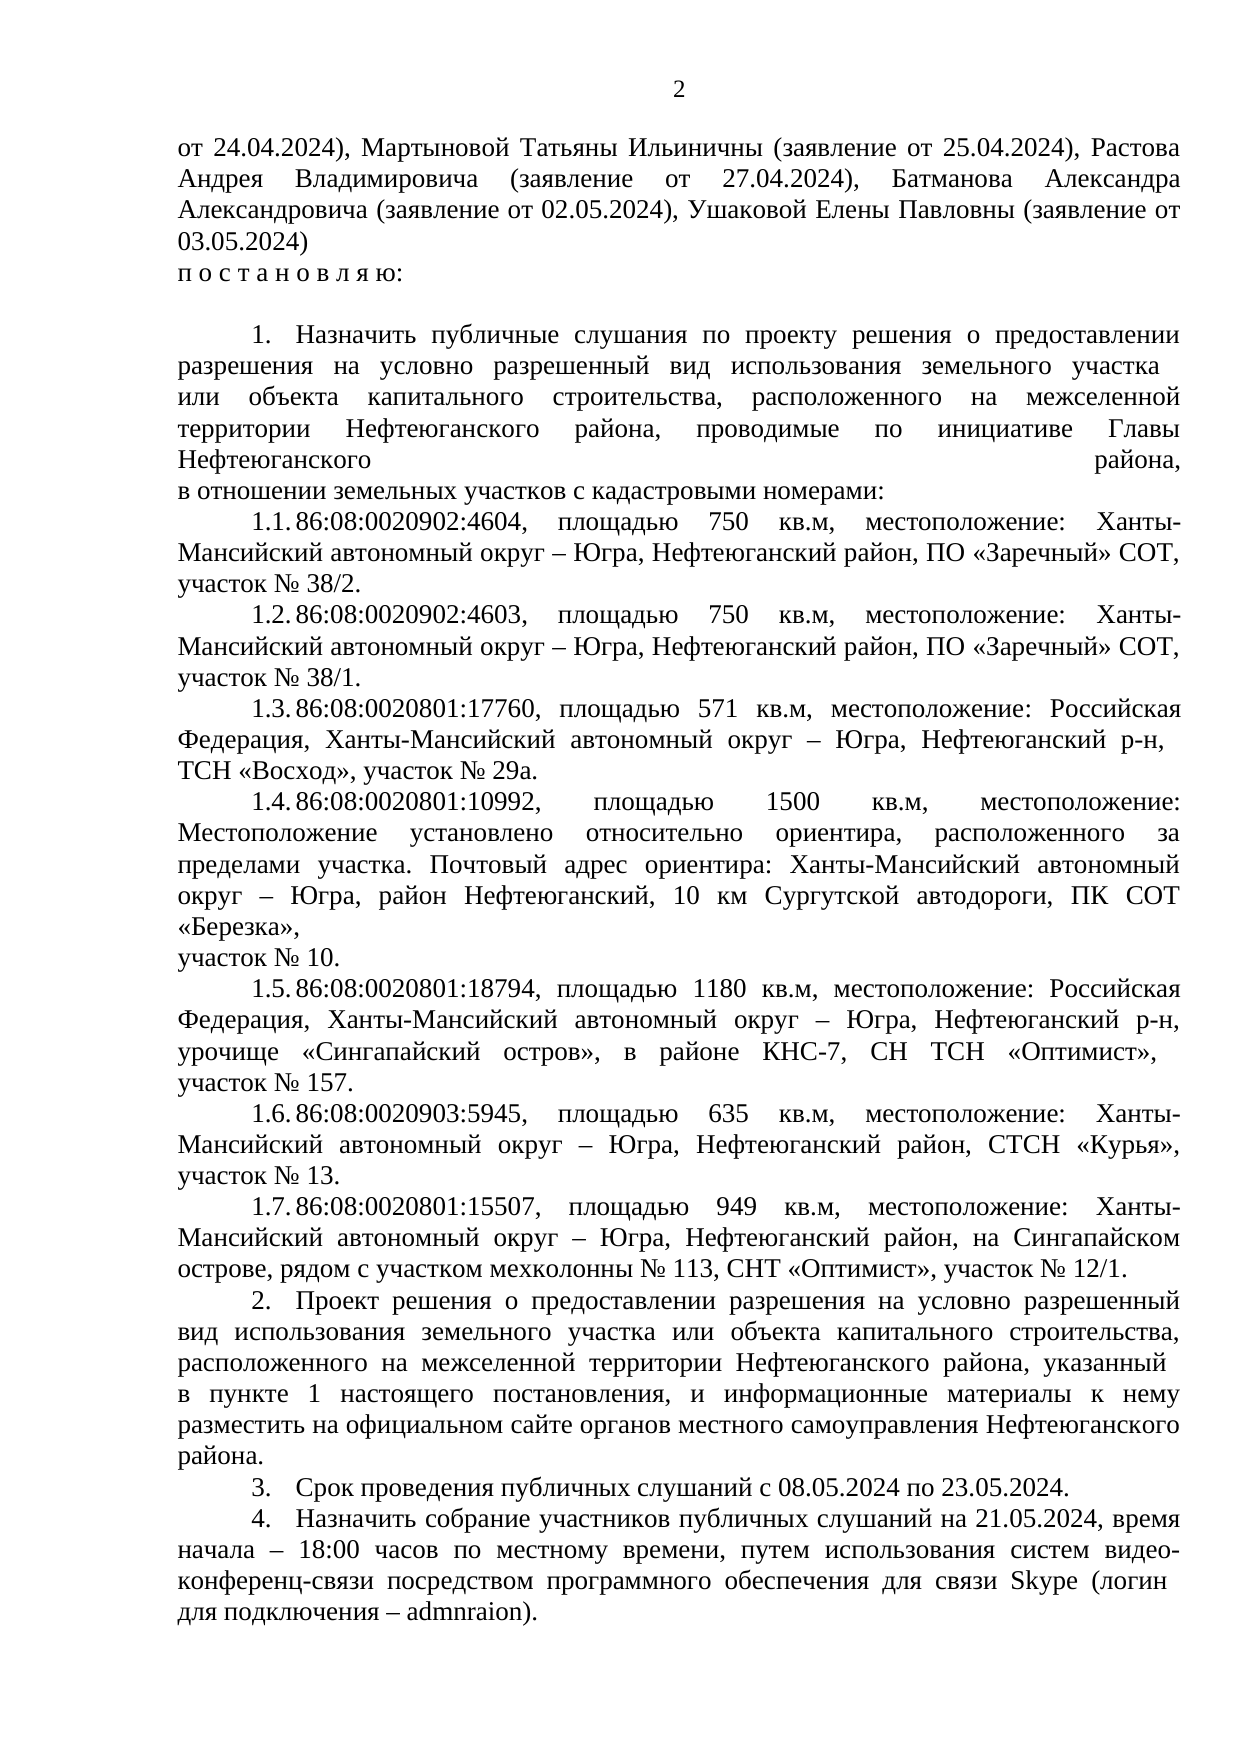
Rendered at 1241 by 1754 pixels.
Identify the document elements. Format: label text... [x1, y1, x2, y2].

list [177, 131, 1181, 287]
list 86:08:0020801:17760, площадью 571 кв.м, местоположение: Российская Федерация, Ханты-Мансийский автономный округ – Югра, Нефтеюганский р-н, ТСН «Восход», участок № 29а. [177, 692, 1181, 785]
list 86:08:0020801:18794, площадью 1180 кв.м, местоположение: Российская Федерация, Ханты-Мансийский автономный округ – Югра, Нефтеюганский р-н, урочище «Сингапайский остров», в районе КНС-7, СН ТСН «Оптимист», участок № 157. [177, 972, 1181, 1097]
list 86:08:0020903:5945, площадью 635 кв.м, местоположение: Ханты-Мансийский автономный округ – Югра, Нефтеюганский район, СТСН «Курья», участок № 13. [177, 1097, 1181, 1190]
list Назначить собрание участников публичных слушаний на 21.05.2024, время начала – 18:00 часов по местному времени, путем использования систем видео-конференц-связи посредством программного обеспечения для связи Skype (логин для подключения – admnraion). [177, 1502, 1181, 1626]
list Срок проведения публичных слушаний с 08.05.2024 по 23.05.2024. [177, 1471, 1181, 1502]
list 86:08:0020801:10992, площадью 1500 кв.м, местоположение: Местоположение установлено относительно ориентира, расположенного за пределами участка. Почтовый адрес ориентира: Ханты-Мансийский автономный округ – Югра, район Нефтеюганский, 10 км Сургутской автодороги, ПК СОТ «Березка», участок № 10. [177, 785, 1181, 972]
list Назначить публичные слушания по проекту решения о предоставлении разрешения на условно разрешенный вид использования земельного участка или объекта капитального строительства, расположенного на межселенной территории Нефтеюганского района, проводимые по инициативе Главы Нефтеюганского района, в отношении земельных участков с кадастровыми номерами: [177, 318, 1181, 505]
list 86:08:0020902:4604, площадью 750 кв.м, местоположение: Ханты-Мансийский автономный округ – Югра, Нефтеюганский район, ПО «Заречный» СОТ, участок № 38/2. [177, 505, 1181, 598]
list Проект решения о предоставлении разрешения на условно разрешенный вид использования земельного участка или объекта капитального строительства, расположенного на межселенной территории Нефтеюганского района, указанный в пункте 1 настоящего постановления, и информационные материалы к нему разместить на официальном сайте органов местного самоуправления Нефтеюганского района. [177, 1284, 1181, 1471]
list 86:08:0020902:4603, площадью 750 кв.м, местоположение: Ханты-Мансийский автономный округ – Югра, Нефтеюганский район, ПО «Заречный» СОТ, участок № 38/1. [177, 598, 1181, 692]
list 86:08:0020801:15507, площадью 949 кв.м, местоположение: Ханты-Мансийский автономный округ – Югра, Нефтеюганский район, на Сингапайском острове, рядом с участком мехколонны № 113, СНТ «Оптимист», участок № 12/1. [177, 1190, 1181, 1284]
